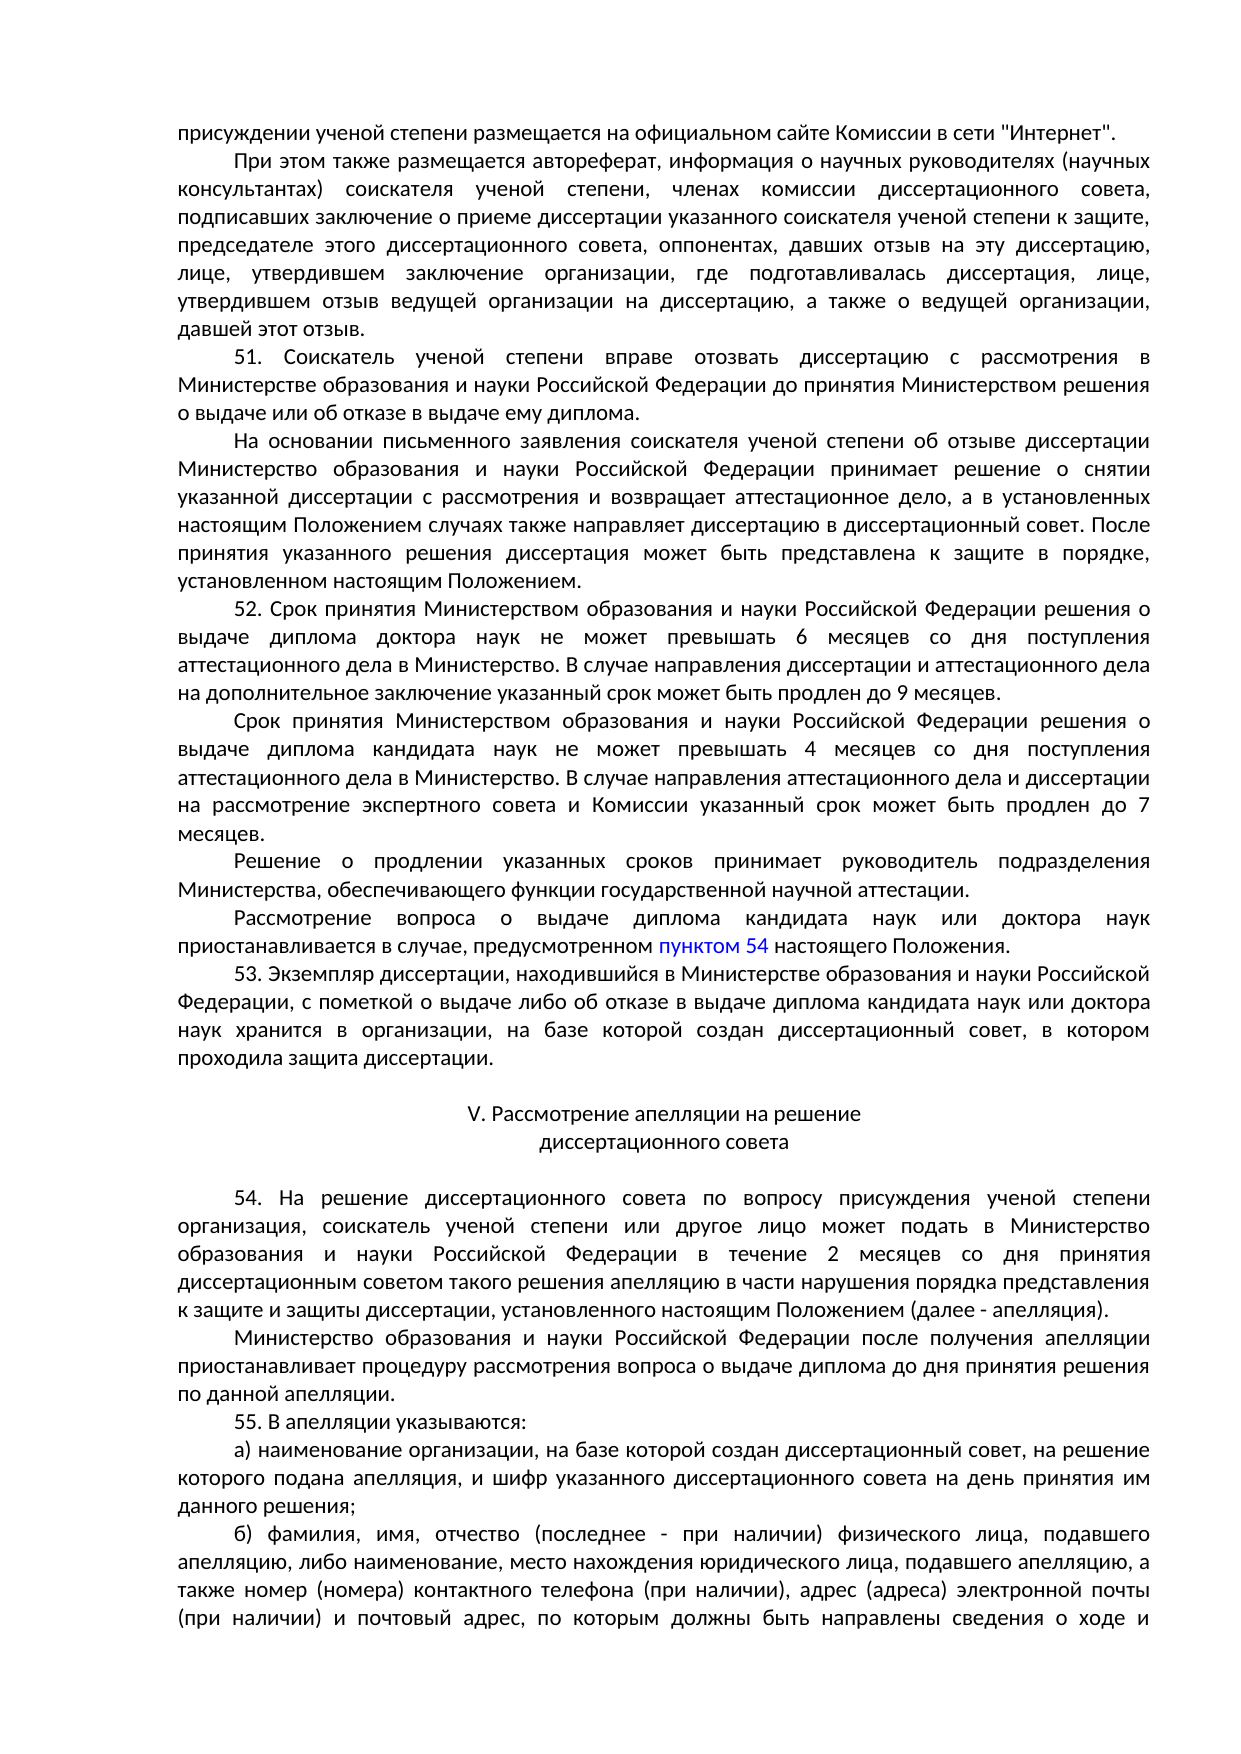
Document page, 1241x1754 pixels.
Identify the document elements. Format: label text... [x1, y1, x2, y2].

text V. Рассмотрение апелляции на решение [177, 1099, 1152, 1127]
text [177, 1519, 1152, 1631]
text Срок принятия Министерством образования и науки Российской Федерации решения о выдаче диплома кандидата наук не может превышать 4 месяцев со дня поступления аттестационного дела в Министерство. В случае направления аттестационного дела и диссертации на рассмотрение экспертного совета и Комиссии указанный срок может быть продлен до 7 месяцев. [177, 707, 1152, 847]
text 52. Срок принятия Министерством образования и науки Российской Федерации решения о выдаче диплома доктора наук не может превышать 6 месяцев со дня поступления аттестационного дела в Министерство. В случае направления диссертации и аттестационного дела на дополнительное заключение указанный срок может быть продлен до 9 месяцев. [177, 594, 1152, 707]
text а) наименование организации, на базе которой создан диссертационный совет, на решение которого подана апелляция, и шифр указанного диссертационного совета на день принятия им данного решения; [177, 1435, 1152, 1519]
text Рассмотрение вопроса о выдаче диплома кандидата наук или доктора наук приостанавливается в случае, предусмотренном пунктом 54 настоящего Положения. [177, 903, 1152, 959]
text 53. Экземпляр диссертации, находившийся в Министерстве образования и науки Российской Федерации, с пометкой о выдаче либо об отказе в выдаче диплома кандидата наук или доктора наук хранится в организации, на базе которой создан диссертационный совет, в котором проходила защита диссертации. [177, 959, 1152, 1071]
text На основании письменного заявления соискателя ученой степени об отзыве диссертации Министерство образования и науки Российской Федерации принимает решение о снятии указанной диссертации с рассмотрения и возвращает аттестационное дело, а в установленных настоящим Положением случаях также направляет диссертацию в диссертационный совет. После принятия указанного решения диссертация может быть представлена к защите в порядке, установленном настоящим Положением. [177, 426, 1152, 594]
text Министерство образования и науки Российской Федерации после получения апелляции приостанавливает процедуру рассмотрения вопроса о выдаче диплома до дня принятия решения по данной апелляции. [177, 1323, 1152, 1407]
text 51. Соискатель ученой степени вправе отозвать диссертацию с рассмотрения в Министерстве образования и науки Российской Федерации до принятия Министерством решения о выдаче или об отказе в выдаче ему диплома. [177, 342, 1152, 426]
text диссертационного совета [177, 1127, 1152, 1155]
text 54. На решение диссертационного совета по вопросу присуждения ученой степени организация, соискатель ученой степени или другое лицо может подать в Министерство образования и науки Российской Федерации в течение 2 месяцев со дня принятия диссертационным советом такого решения апелляцию в части нарушения порядка представления к защите и защиты диссертации, установленного настоящим Положением (далее - апелляция). [177, 1183, 1152, 1323]
text Решение о продлении указанных сроков принимает руководитель подразделения Министерства, обеспечивающего функции государственной научной аттестации. [177, 847, 1152, 903]
text При этом также размещается автореферат, информация о научных руководителях (научных консультантах) соискателя ученой степени, членах комиссии диссертационного совета, подписавших заключение о приеме диссертации указанного соискателя ученой степени к защите, председателе этого диссертационного совета, оппонентах, давших отзыв на эту диссертацию, лице, утвердившем заключение организации, где подготавливалась диссертация, лице, утвердившем отзыв ведущей организации на диссертацию, а также о ведущей организации, давшей этот отзыв. [177, 146, 1152, 342]
text 55. В апелляции указываются: [177, 1407, 1152, 1435]
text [177, 118, 1152, 146]
